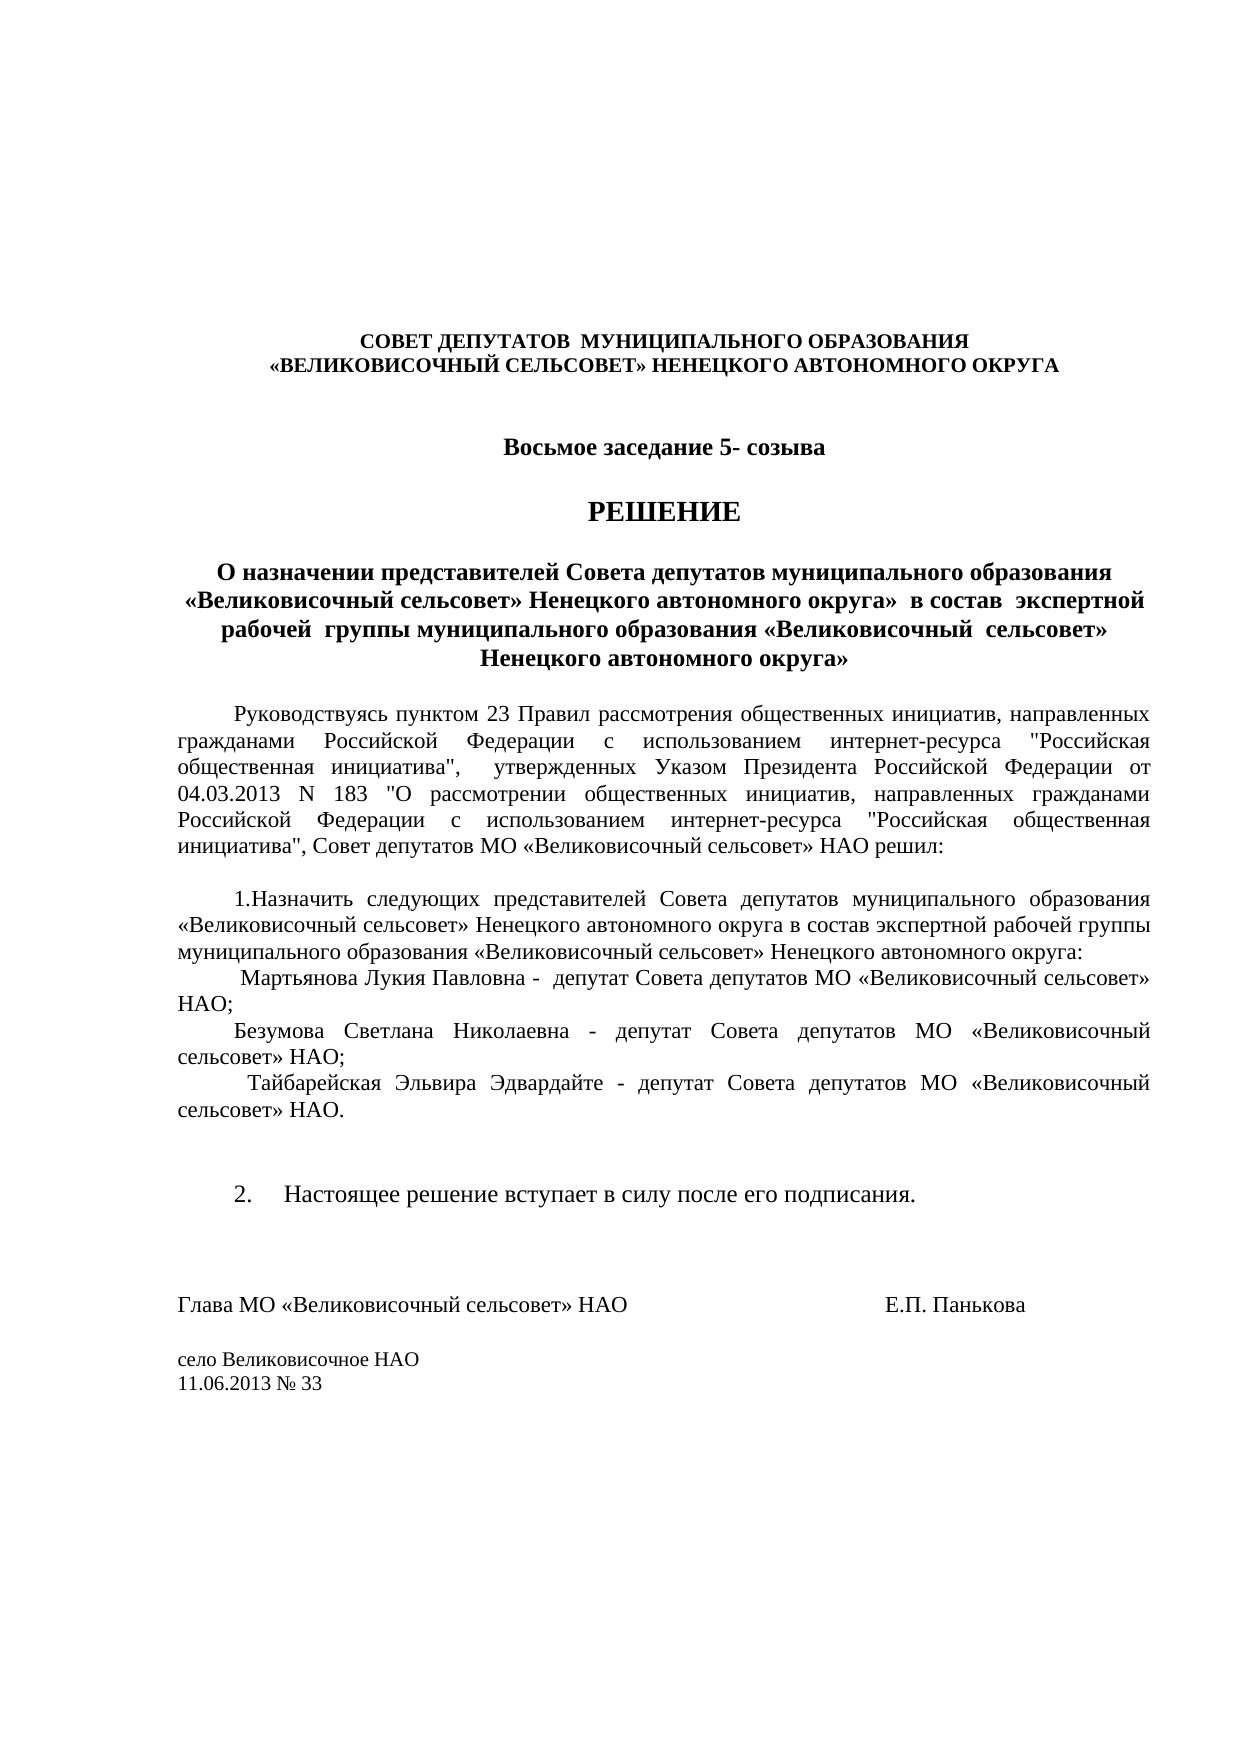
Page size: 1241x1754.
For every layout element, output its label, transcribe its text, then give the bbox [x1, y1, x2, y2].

text 11.06.2013 № 33 [177, 1371, 1152, 1395]
title РЕШЕНИЕ [177, 494, 1152, 528]
list Назначить следующих представителей Совета депутатов муниципального образования «Великовисочный сельсовет» Ненецкого автономного округа в состав экспертной рабочей группы муниципального образования «Великовисочный сельсовет» Ненецкого автономного округа: [177, 885, 1152, 964]
text Безумова Светлана Николаевна - депутат Совета депутатов МО «Великовисочный сельсовет» НАО; [177, 1017, 1152, 1069]
list Глава МО «Великовисочный сельсовет» НАО Е.П. Панькова [177, 1292, 1152, 1318]
text СОВЕТ ДЕПУТАТОВ МУНИЦИПАЛЬНОГО ОБРАЗОВАНИЯ [177, 329, 1152, 353]
text село Великовисочное НАО [177, 1347, 1152, 1371]
text Мартьянова Лукия Павловна - депутат Совета депутатов МО «Великовисочный сельсовет» НАО; [177, 964, 1152, 1017]
text Руководствуясь пунктом 23 Правил рассмотрения общественных инициатив, направленных гражданами Российской Федерации с использованием интернет-ресурса "Российская общественная инициатива", утвержденных Указом Президента Российской Федерации от 04.03.2013 N 183 "О рассмотрении общественных инициатив, направленных гражданами Российской Федерации с использованием интернет-ресурса "Российская общественная инициатива", Совет депутатов МО «Великовисочный сельсовет» НАО решил: [177, 701, 1152, 859]
title Восьмое заседание 5- созыва [177, 432, 1152, 461]
text 2. Настоящее решение вступает в силу после его подписания. [177, 1179, 1152, 1208]
text Тайбарейская Эльвира Эдвардайте - депутат Совета депутатов МО «Великовисочный сельсовет» НАО. [177, 1069, 1152, 1122]
text «ВЕЛИКОВИСОЧНЫЙ СЕЛЬСОВЕТ» НЕНЕЦКОГО АВТОНОМНОГО ОКРУГА [177, 353, 1152, 377]
title О назначении представителей Совета депутатов муниципального образования «Великовисочный сельсовет» Ненецкого автономного округа» в состав экспертной рабочей группы муниципального образования «Великовисочный сельсовет» Ненецкого автономного округа» [177, 557, 1152, 672]
